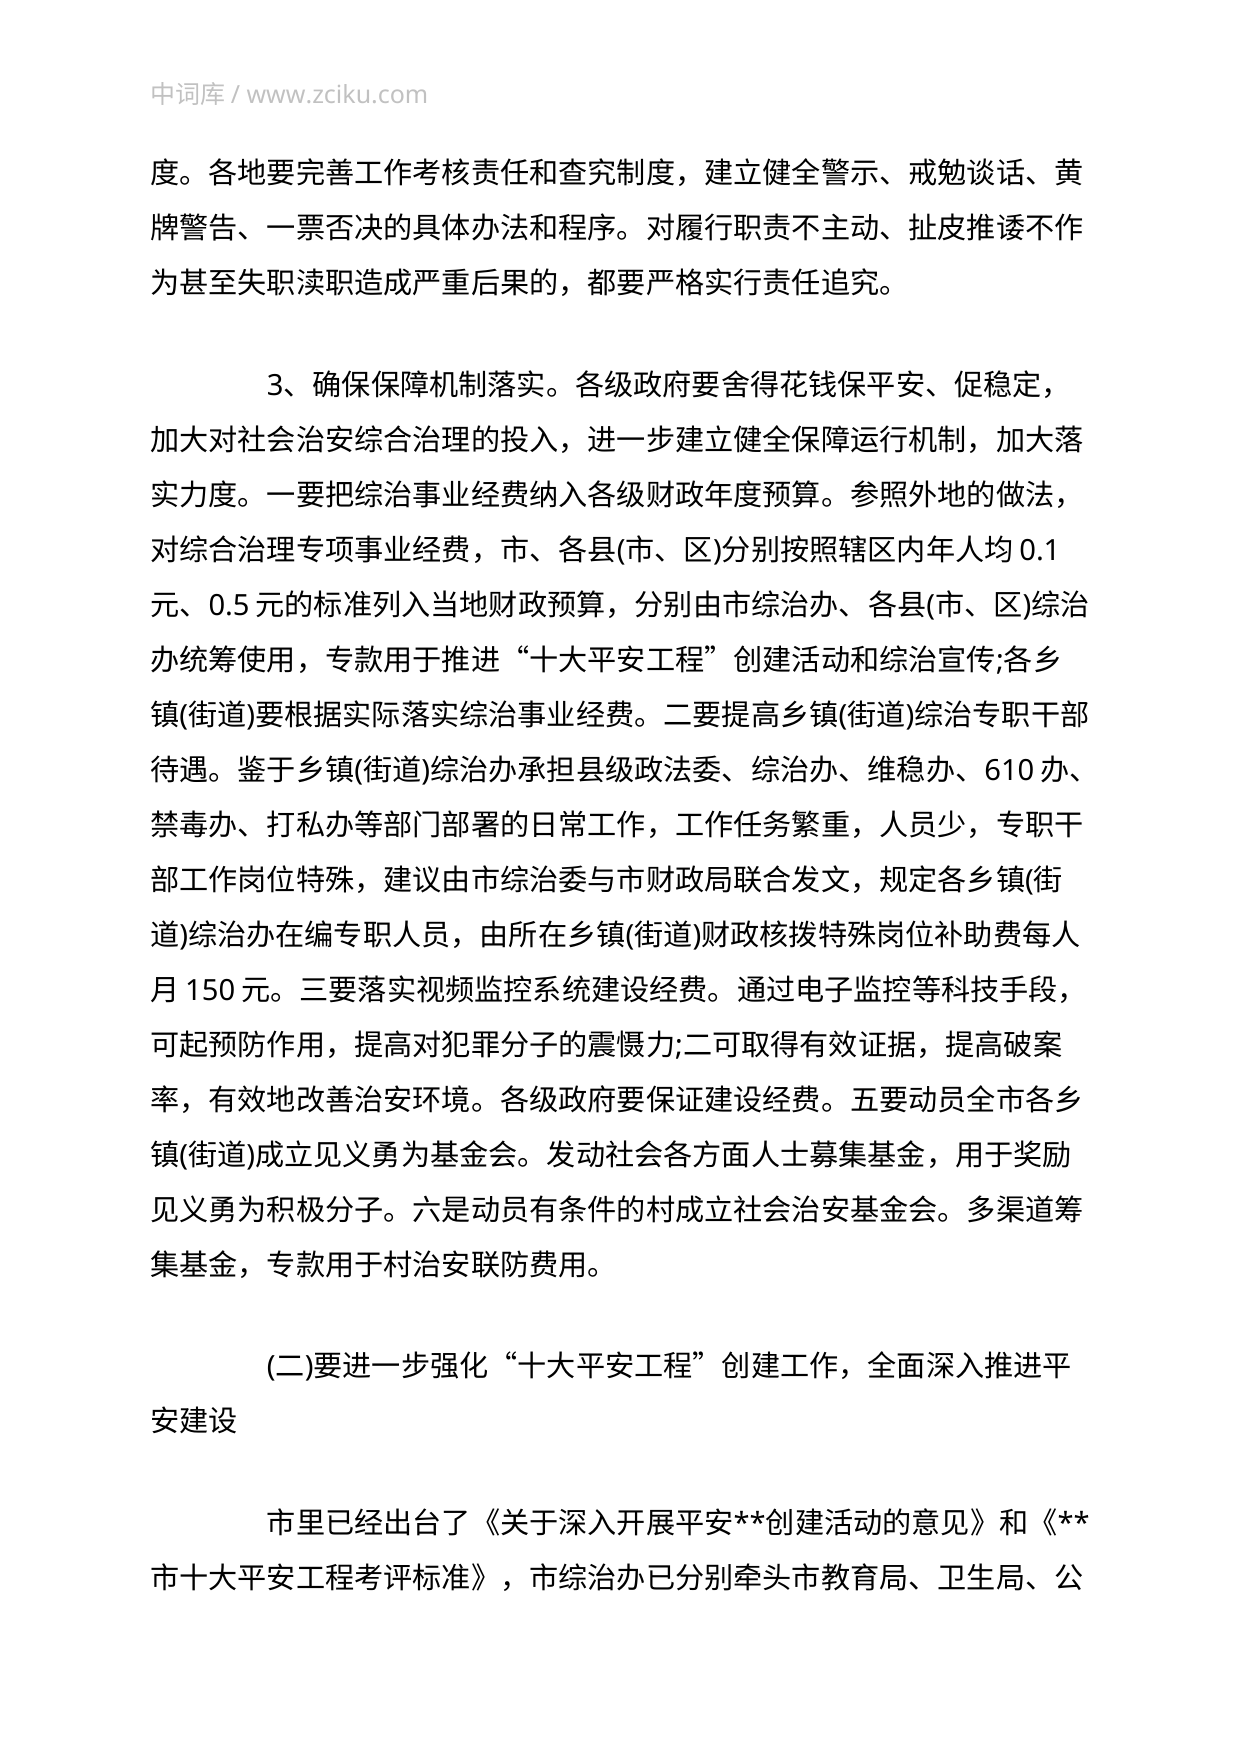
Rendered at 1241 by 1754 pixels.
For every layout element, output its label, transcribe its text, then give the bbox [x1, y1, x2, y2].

text (二)要进一步强化“十大平安工程”创建工作，全面深入推进平安建设 [150, 1343, 1090, 1440]
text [150, 1499, 1090, 1597]
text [150, 150, 1090, 302]
text 3、确保保障机制落实。各级政府要舍得花钱保平安、促稳定，加大对社会治安综合治理的投入，进一步建立健全保障运行机制，加大落实力度。一要把综治事业经费纳入各级财政年度预算。参照外地的做法，对综合治理专项事业经费，市、各县(市、区)分别按照辖区内年人均0.1元、0.5元的标准列入当地财政预算，分别由市综治办、各县(市、区)综治办统筹使用，专款用于推进“十大平安工程”创建活动和综治宣传;各乡镇(街道)要根据实际落实综治事业经费。二要提高乡镇(街道)综治专职干部待遇。鉴于乡镇(街道)综治办承担县级政法委、综治办、维稳办、610办、禁毒办、打私办等部门部署的日常工作，工作任务繁重，人员少，专职干部工作岗位特殊，建议由市综治委与市财政局联合发文，规定各乡镇(街道)综治办在编专职人员，由所在乡镇(街道)财政核拨特殊岗位补助费每人月150元。三要落实视频监控系统建设经费。通过电子监控等科技手段，可起预防作用，提高对犯罪分子的震慑力;二可取得有效证据，提高破案率，有效地改善治安环境。各级政府要保证建设经费。五要动员全市各乡镇(街道)成立见义勇为基金会。发动社会各方面人士募集基金，用于奖励见义勇为积极分子。六是动员有条件的村成立社会治安基金会。多渠道筹集基金，专款用于村治安联防费用。 [150, 362, 1090, 1283]
